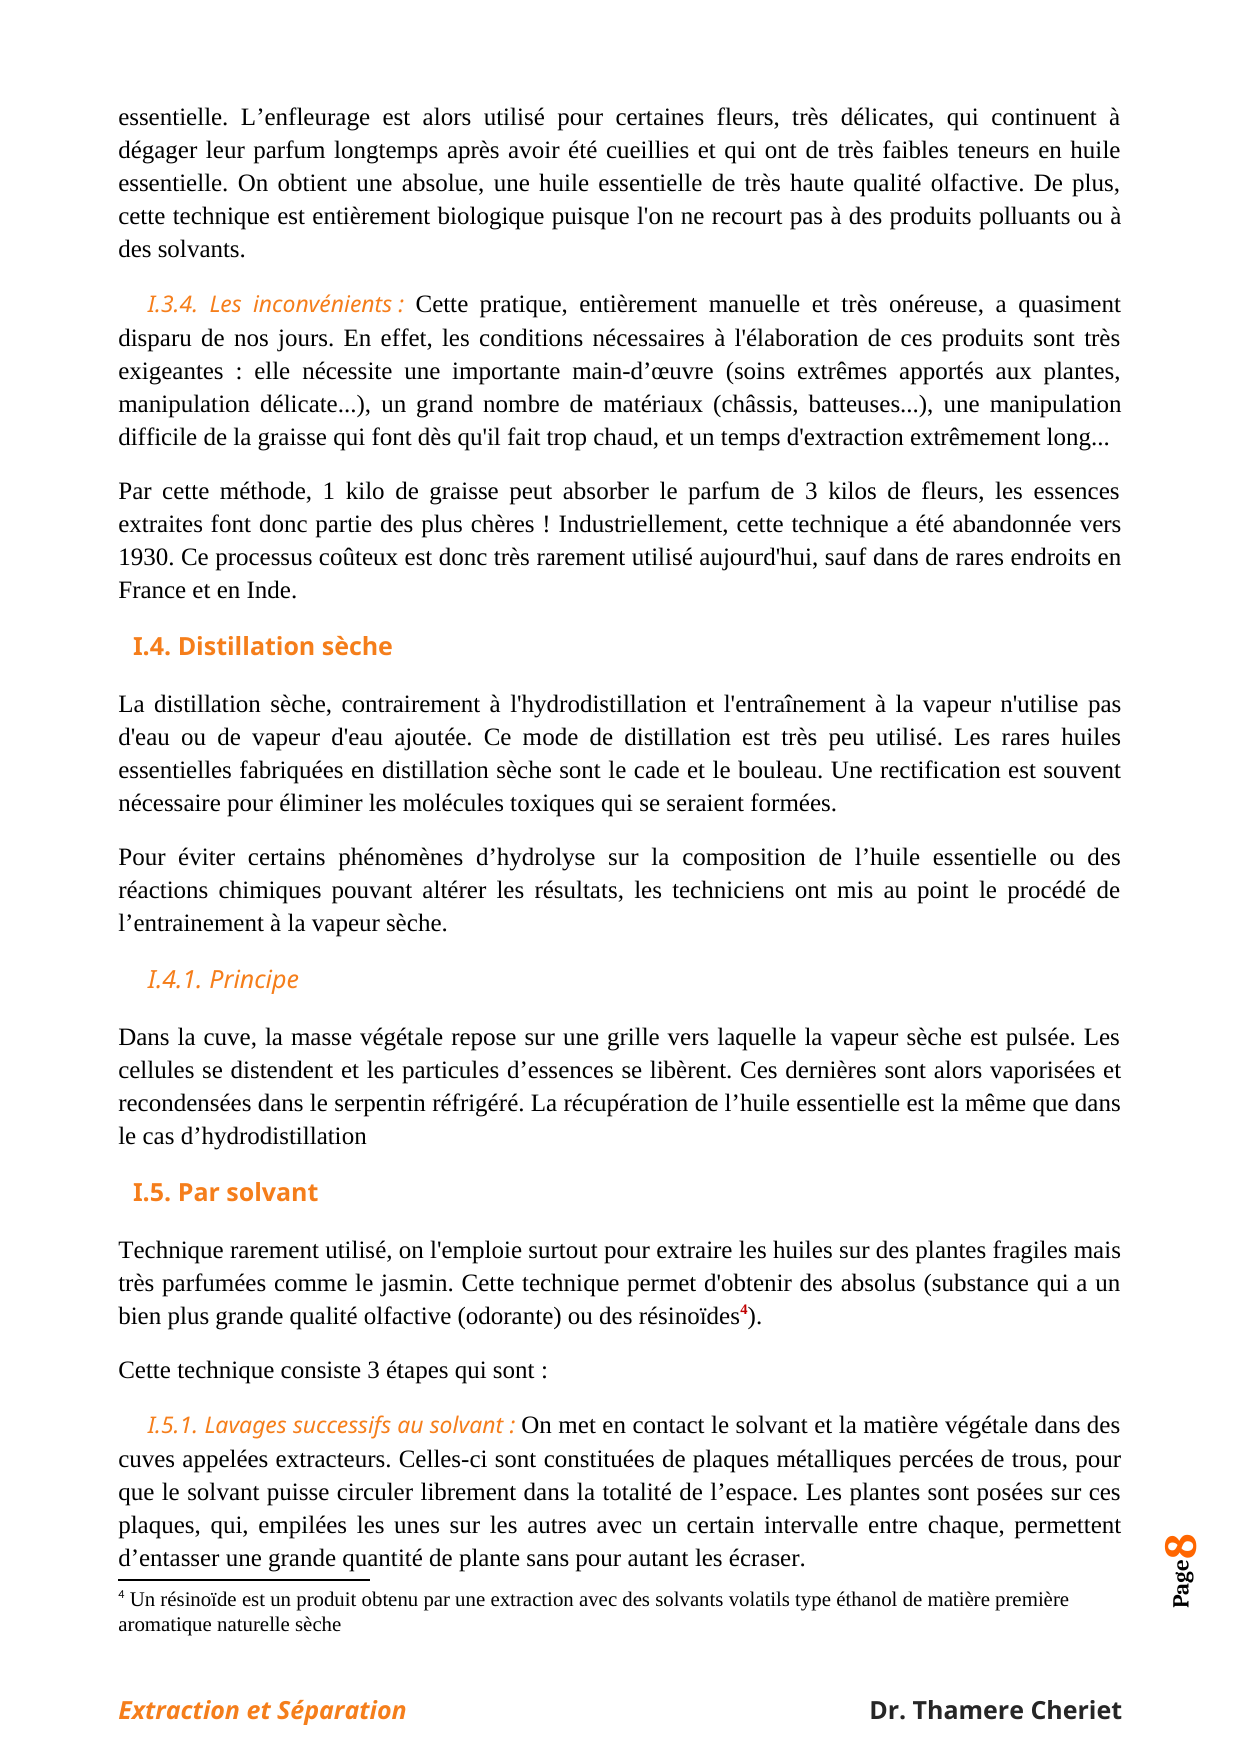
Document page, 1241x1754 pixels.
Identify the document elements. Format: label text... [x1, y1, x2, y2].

text I.5.1. Lavages successifs au solvant : On met en contact le solvant et la matière végétale dans des cuves appelées extracteurs. Celles-ci sont constituées de plaques métalliques percées de trous, pour que le solvant puisse circuler librement dans la totalité de l’espace. Les plantes sont posées sur ces plaques, qui, empilées les unes sur les autres avec un certain intervalle entre chaque, permettent d’entasser une grande quantité de plante sans pour autant les écraser. [118, 1408, 1122, 1572]
text I.4. Distillation sèche [118, 629, 1122, 663]
text Par cette méthode, 1 kilo de graisse peut absorber le parfum de 3 kilos de fleurs, les essences extraites font donc partie des plus chères ! Industriellement, cette technique a été abandonnée vers 1930. Ce processus coûteux est donc très rarement utilisé aujourd'hui, sauf dans de rares endroits en France et en Inde. [118, 476, 1122, 604]
text La distillation sèche, contrairement à l'hydrodistillation et l'entraînement à la vapeur n'utilise pas d'eau ou de vapeur d'eau ajoutée. Ce mode de distillation est très peu utilisé. Les rares huiles essentielles fabriquées en distillation sèche sont le cade et le bouleau. Une rectification est souvent nécessaire pour éliminer les molécules toxiques qui se seraient formées. [118, 689, 1122, 817]
text Pour éviter certains phénomènes d’hydrolyse sur la composition de l’huile essentielle ou des réactions chimiques pouvant altérer les résultats, les techniciens ont mis au point le procédé de l’entrainement à la vapeur sèche. [118, 842, 1122, 937]
text Cette technique consiste 3 étapes qui sont : [118, 1355, 1122, 1383]
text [118, 102, 1122, 263]
text I.4.1. Principe [118, 962, 1122, 996]
text Technique rarement utilisé, on l'emploie surtout pour extraire les huiles sur des plantes fragiles mais très parfumées comme le jasmin. Cette technique permet d'obtenir des absolus (substance qui a un bien plus grande qualité olfactive (odorante) ou des résinoïdes). [118, 1235, 1122, 1329]
text I.5. Par solvant [118, 1175, 1122, 1209]
text I.3.4. Les inconvénients : Cette pratique, entièrement manuelle et très onéreuse, a quasiment disparu de nos jours. En effet, les conditions nécessaires à l'élaboration de ces produits sont très exigeantes : elle nécessite une importante main-d’œuvre (soins extrêmes apportés aux plantes, manipulation délicate...), un grand nombre de matériaux (châssis, batteuses...), une manipulation difficile de la graisse qui font dès qu'il fait trop chaud, et un temps d'extraction extrêmement long... [118, 288, 1122, 451]
text Dans la cuve, la masse végétale repose sur une grille vers laquelle la vapeur sèche est pulsée. Les cellules se distendent et les particules d’essences se libèrent. Ces dernières sont alors vaporisées et recondensées dans le serpentin réfrigéré. La récupération de l’huile essentielle est la même que dans le cas d’hydrodistillation [118, 1022, 1122, 1150]
